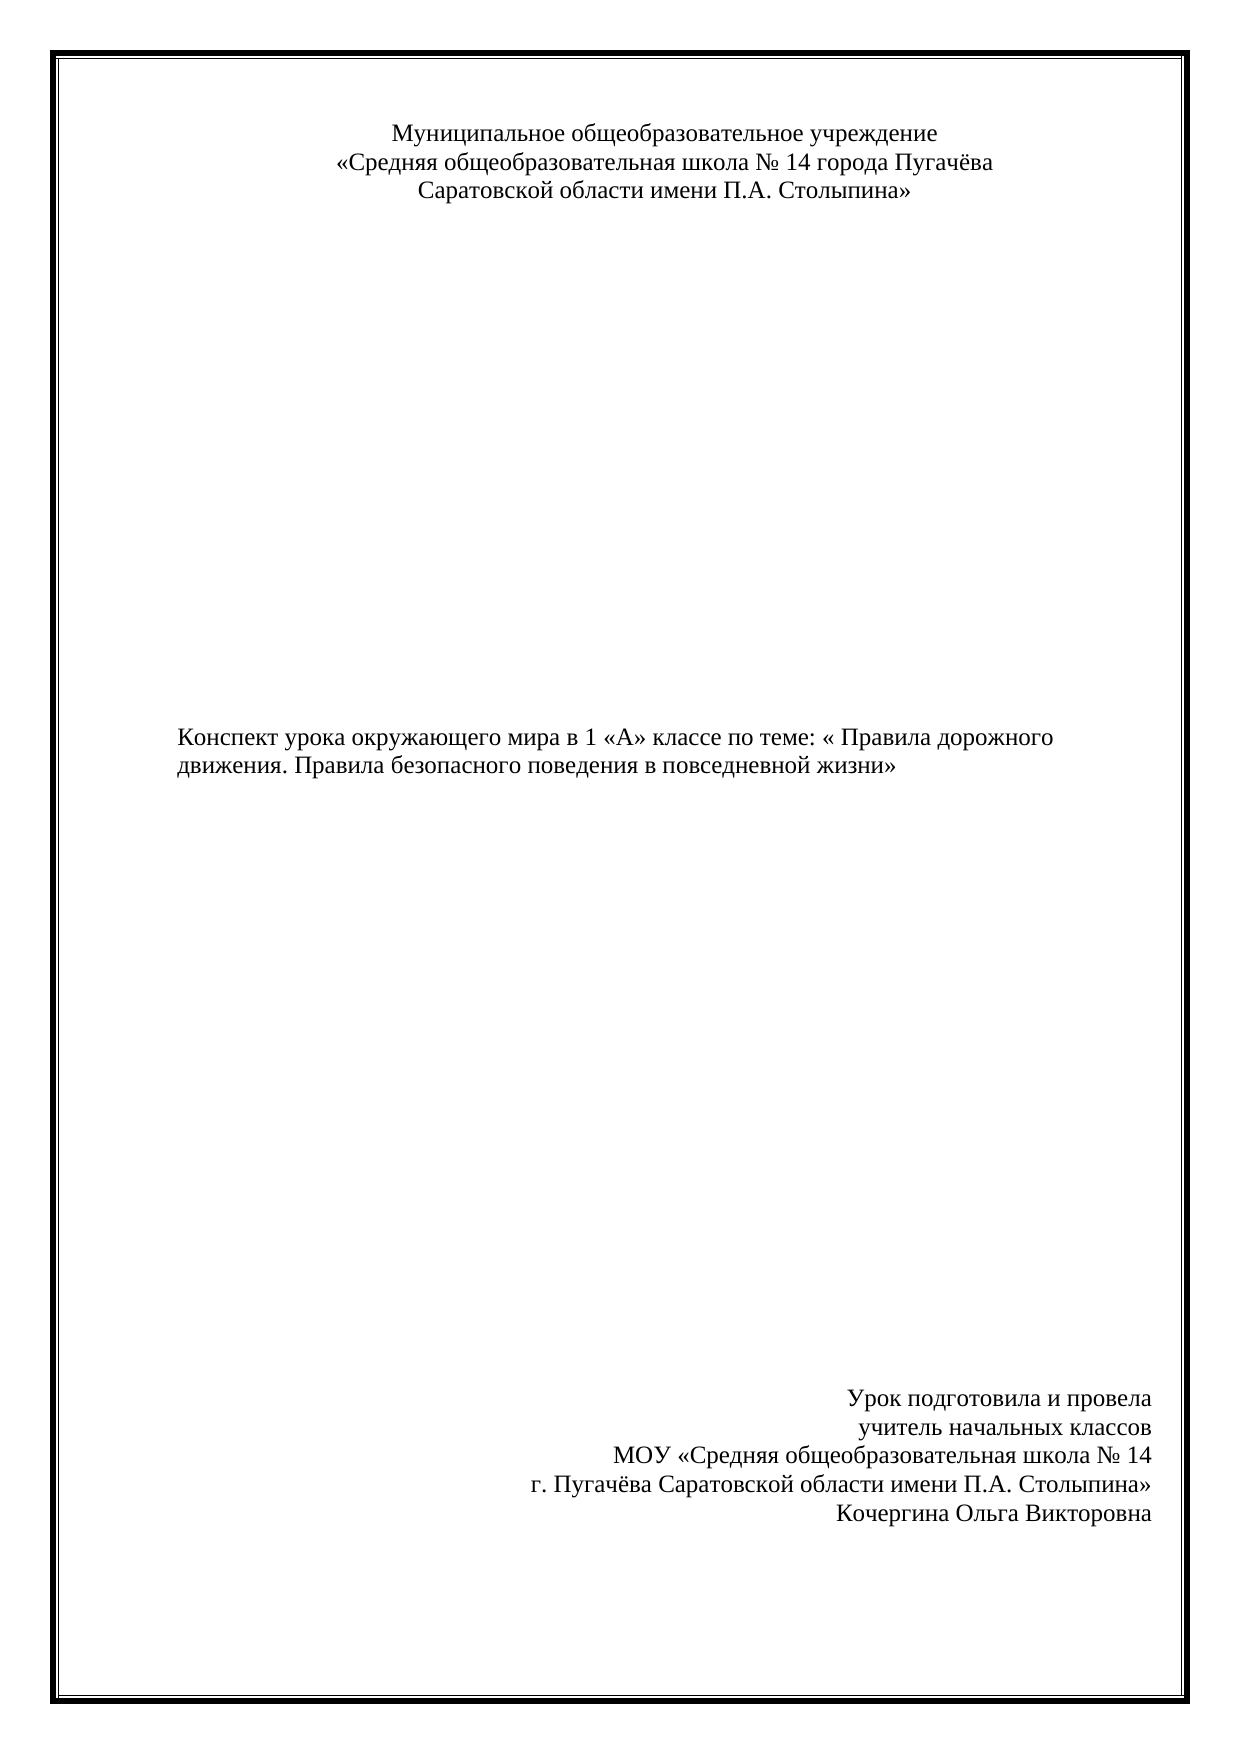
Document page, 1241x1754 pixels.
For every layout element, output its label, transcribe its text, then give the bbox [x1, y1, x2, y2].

text учитель начальных классов [177, 1412, 1152, 1441]
text Кочергина Ольга Викторовна [177, 1498, 1152, 1527]
text Муниципальное общеобразовательное учреждение [177, 118, 1152, 147]
text Урок подготовила и провела [177, 1383, 1152, 1412]
text «Средняя общеобразовательная школа № 14 города Пугачёва Саратовской области имени П.А. Столыпина» [177, 147, 1152, 204]
text Конспект урока окружающего мира в 1 «А» классе по теме: « Правила дорожного движения. Правила безопасного поведения в повседневной жизни» [177, 722, 1152, 779]
text МОУ «Средняя общеобразовательная школа № 14 г. Пугачёва Саратовской области имени П.А. Столыпина» [177, 1441, 1152, 1498]
